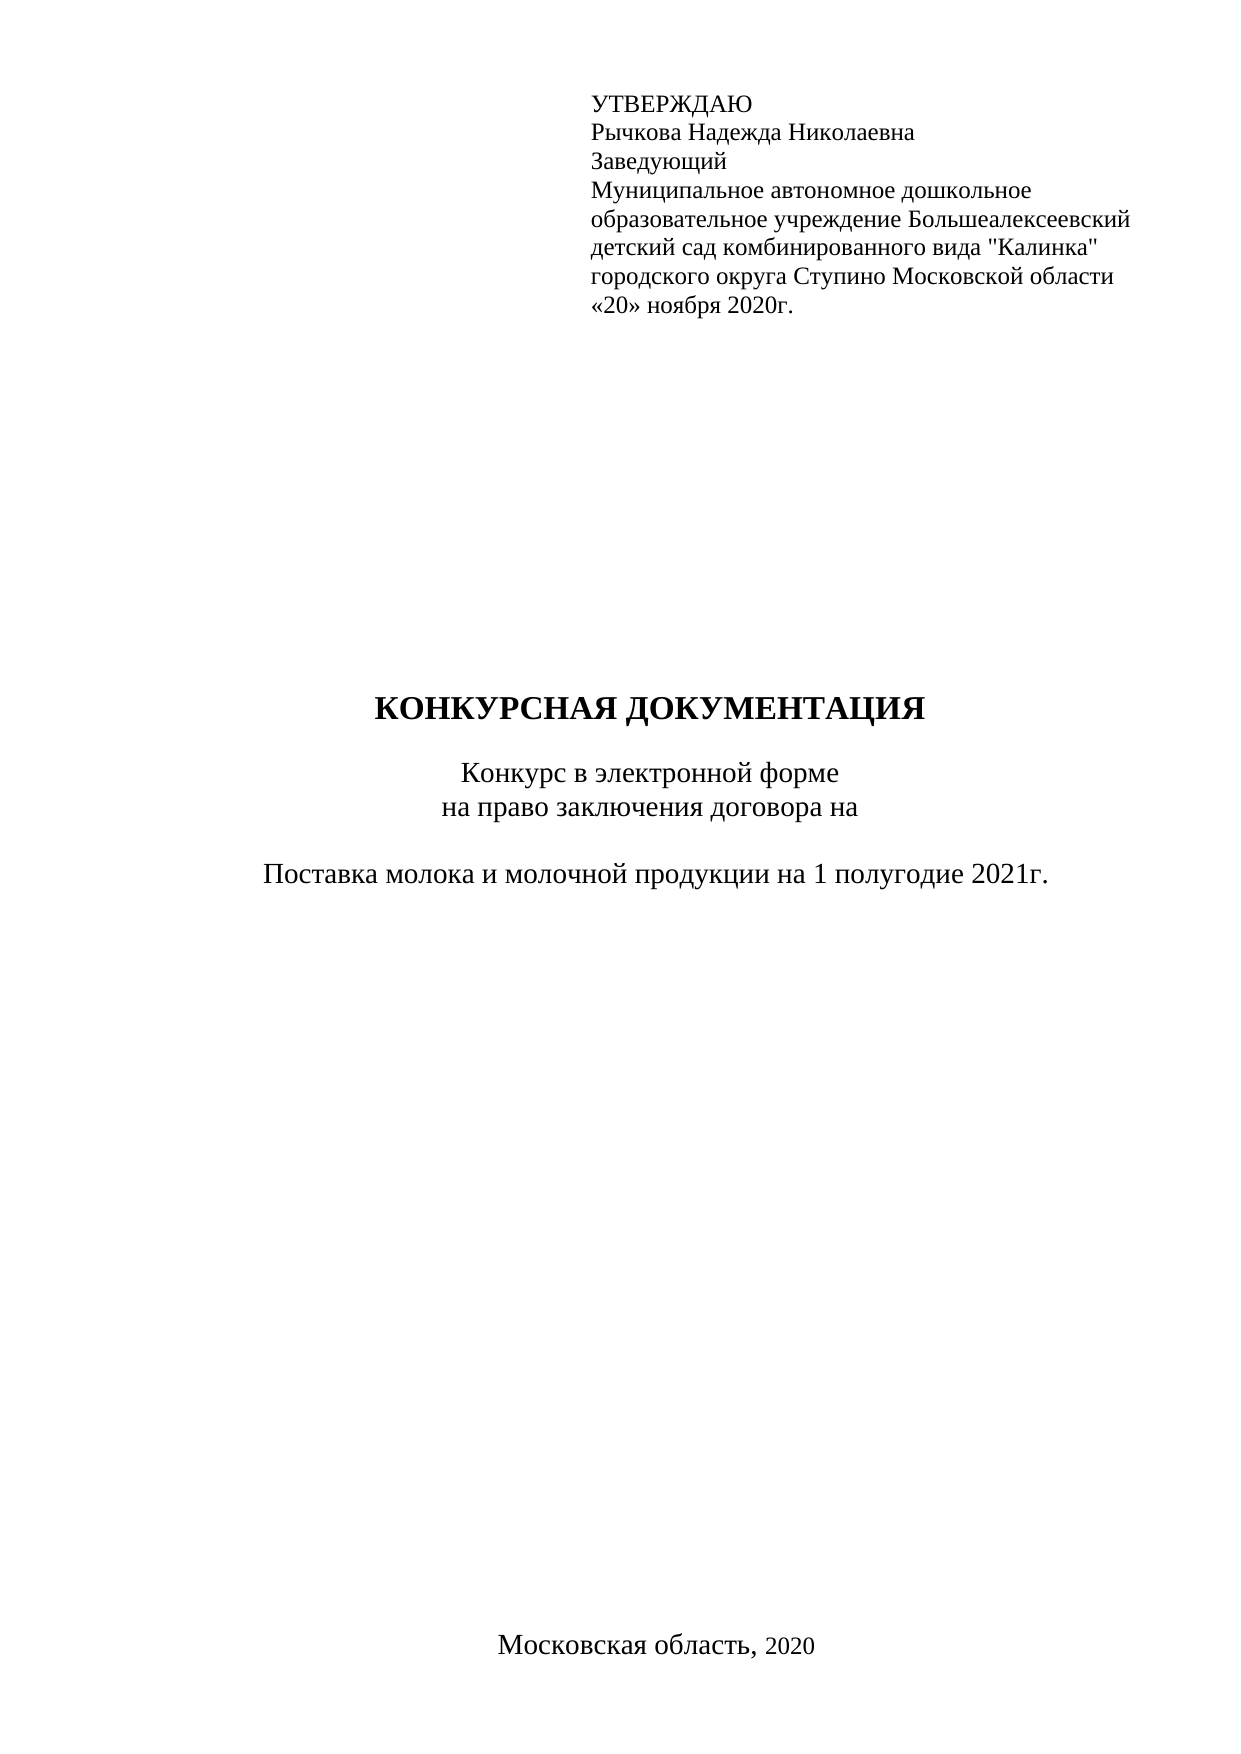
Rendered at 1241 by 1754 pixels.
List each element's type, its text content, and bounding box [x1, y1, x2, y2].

text Московская область, 2020 [131, 1627, 1181, 1661]
text УТВЕРЖДАЮ Рычкова Надежда Николаевна Заведующий Муниципальное автономное дошкольное образовательное учреждение Большеалексеевский детский сад комбинированного вида "Калинка" городского округа Ступино Московской области «20» ноября 2020г. [591, 89, 1181, 353]
text Конкурс в электронной форме [118, 755, 1181, 789]
text КОНКУРСНАЯ ДОКУМЕНТАЦИЯ [118, 688, 1181, 726]
text Поставка молока и молочной продукции на 1 полугодие 2021г. [131, 856, 1181, 889]
text на право заключения договора на [118, 789, 1181, 822]
